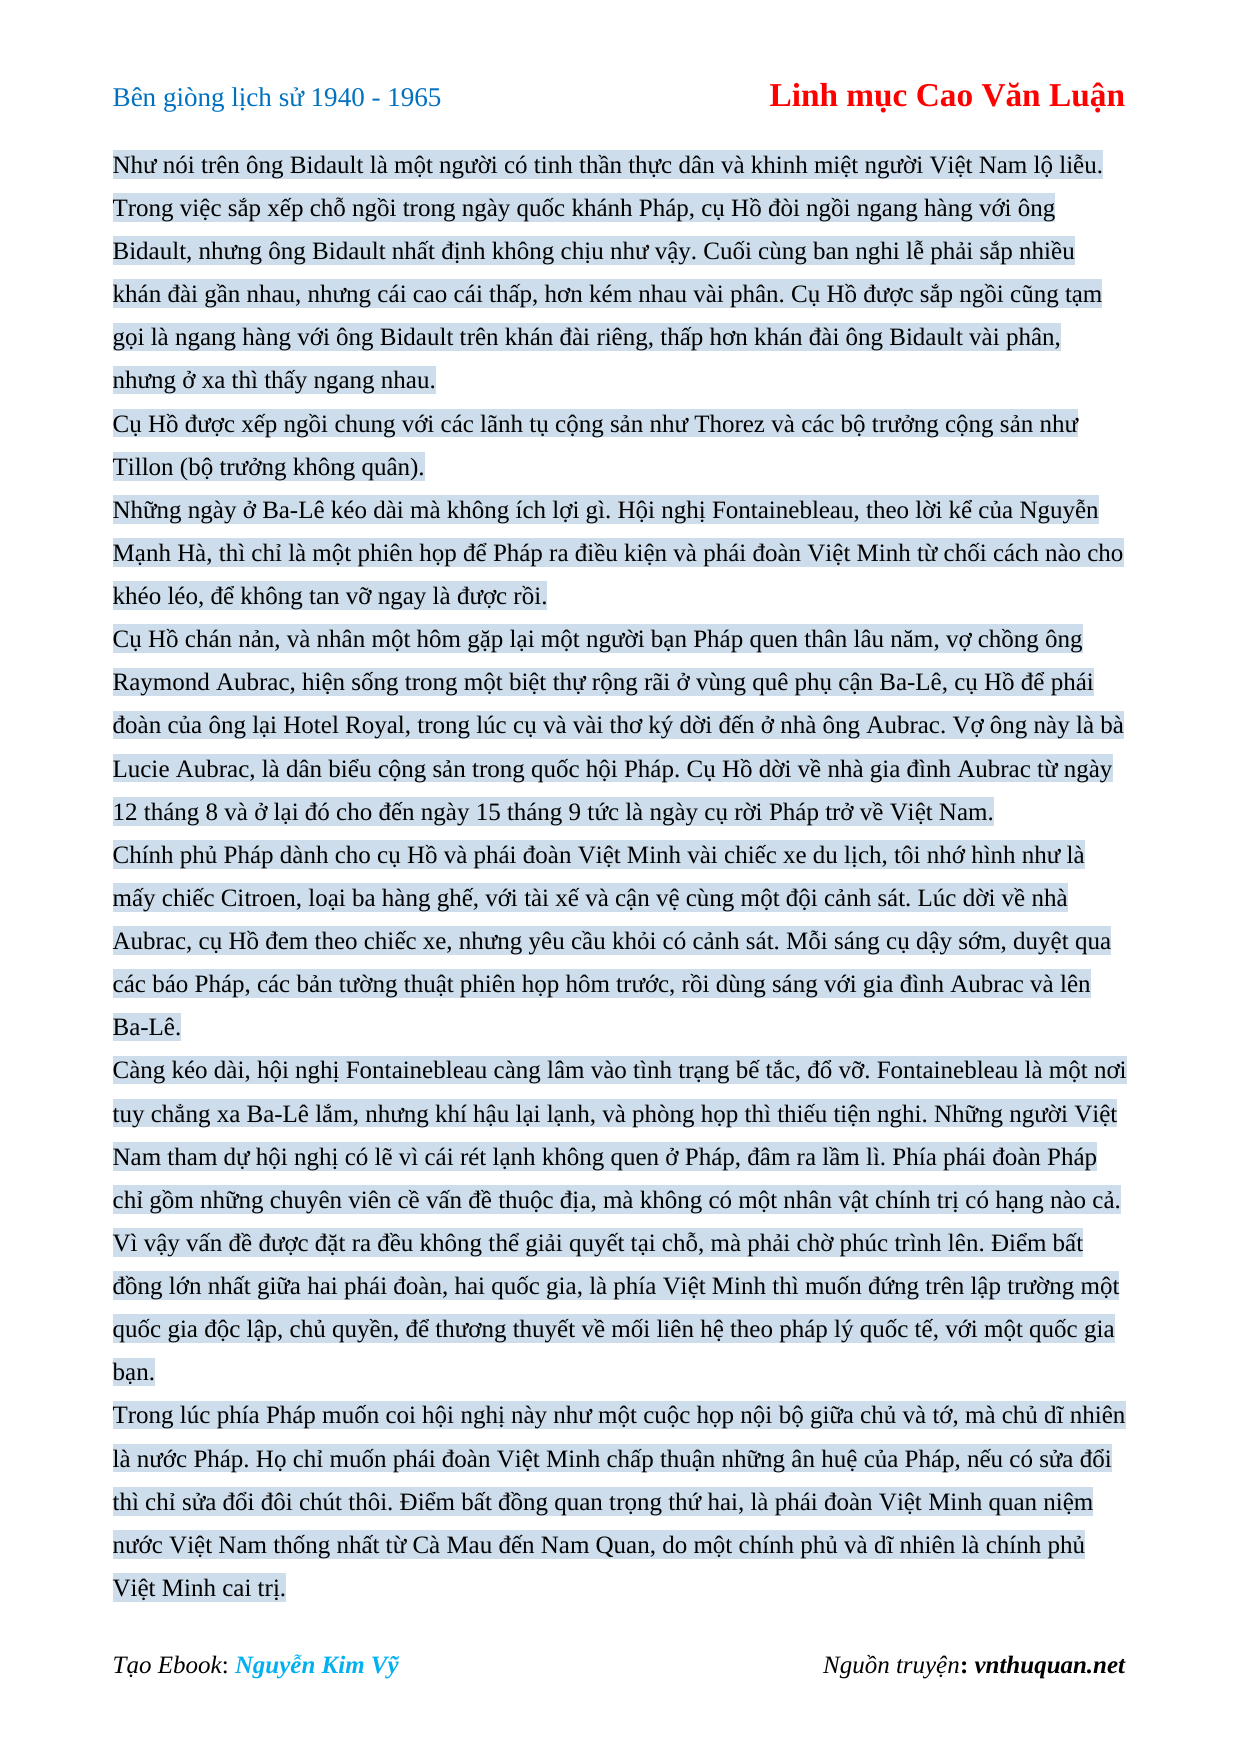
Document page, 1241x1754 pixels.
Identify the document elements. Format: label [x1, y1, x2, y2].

text [112, 150, 1128, 1602]
